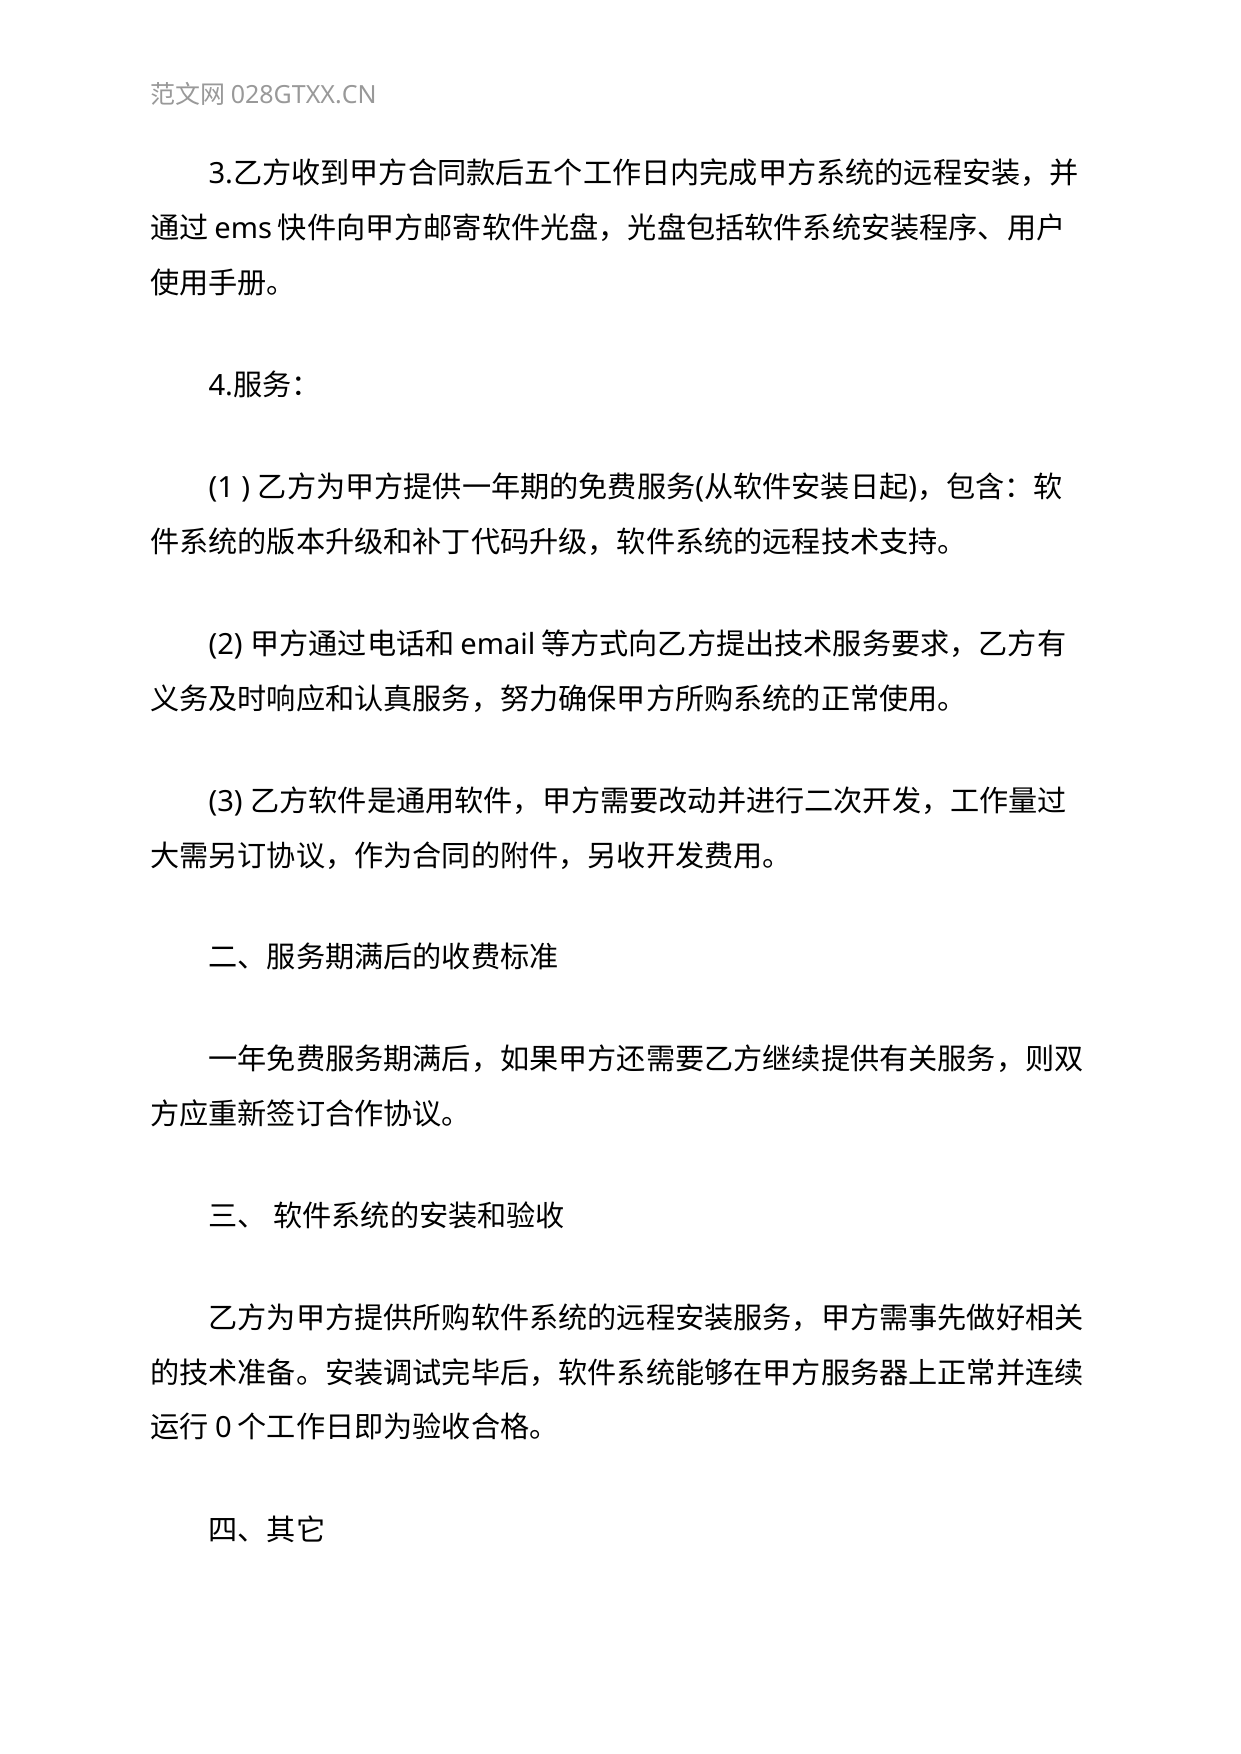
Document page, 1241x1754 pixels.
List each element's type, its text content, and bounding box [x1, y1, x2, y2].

text 三、 软件系统的安装和验收 [150, 1192, 1090, 1235]
text 3.乙方收到甲方合同款后五个工作日内完成甲方系统的远程安装，并通过ems快件向甲方邮寄软件光盘，光盘包括软件系统安装程序、用户使用手册。 [150, 150, 1090, 302]
text (3) 乙方软件是通用软件，甲方需要改动并进行二次开发，工作量过大需另订协议，作为合同的附件，另收开发费用。 [150, 777, 1090, 874]
text 四、其它 [150, 1506, 1090, 1548]
text 4.服务： [150, 362, 1090, 404]
text (2) 甲方通过电话和email等方式向乙方提出技术服务要求，乙方有义务及时响应和认真服务，努力确保甲方所购系统的正常使用。 [150, 621, 1090, 718]
text 二、服务期满后的收费标准 [150, 934, 1090, 976]
text 一年免费服务期满后，如果甲方还需要乙方继续提供有关服务，则双方应重新签订合作协议。 [150, 1036, 1090, 1133]
text 乙方为甲方提供所购软件系统的远程安装服务，甲方需事先做好相关的技术准备。安装调试完毕后，软件系统能够在甲方服务器上正常并连续运行 0个工作日即为验收合格。 [150, 1294, 1090, 1446]
text (1 ) 乙方为甲方提供一年期的免费服务(从软件安装日起)，包含：软件系统的版本升级和补丁代码升级，软件系统的远程技术支持。 [150, 464, 1090, 561]
